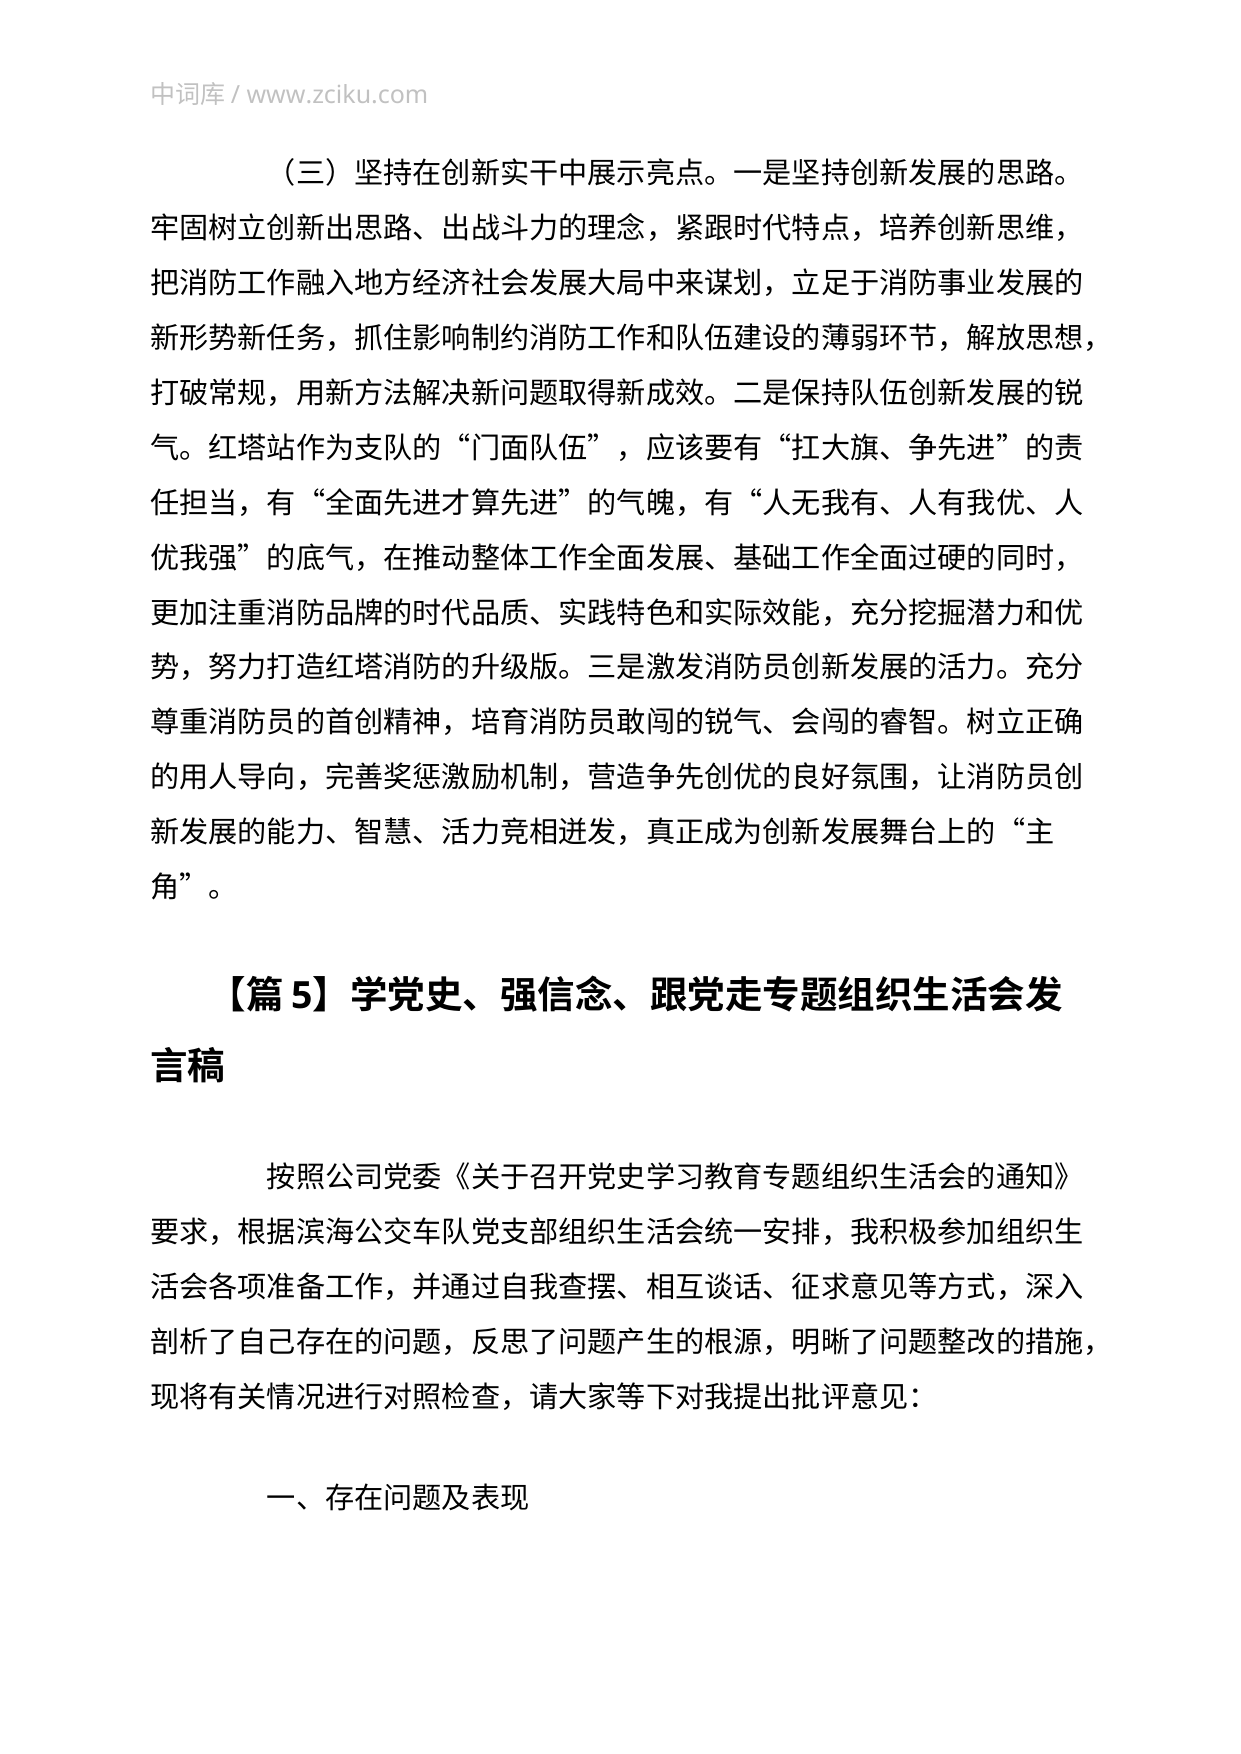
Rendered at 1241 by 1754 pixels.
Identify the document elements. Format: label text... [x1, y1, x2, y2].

text 【篇5】学党史、强信念、跟党走专题组织生活会发言稿 [150, 965, 1090, 1090]
text 一、存在问题及表现 [150, 1475, 1090, 1517]
text （三）坚持在创新实干中展示亮点。一是坚持创新发展的思路。牢固树立创新出思路、出战斗力的理念，紧跟时代特点，培养创新思维，把消防工作融入地方经济社会发展大局中来谋划，立足于消防事业发展的新形势新任务，抓住影响制约消防工作和队伍建设的薄弱环节，解放思想，打破常规，用新方法解决新问题取得新成效。二是保持队伍创新发展的锐气。红塔站作为支队的“门面队伍”，应该要有“扛大旗、争先进”的责任担当，有“全面先进才算先进”的气魄，有“人无我有、人有我优、人优我强”的底气，在推动整体工作全面发展、基础工作全面过硬的同时，更加注重消防品牌的时代品质、实践特色和实际效能，充分挖掘潜力和优势，努力打造红塔消防的升级版。三是激发消防员创新发展的活力。充分尊重消防员的首创精神，培育消防员敢闯的锐气、会闯的睿智。树立正确的用人导向，完善奖惩激励机制，营造争先创优的良好氛围，让消防员创新发展的能力、智慧、活力竞相迸发，真正成为创新发展舞台上的“主角”。 [150, 150, 1090, 906]
text 按照公司党委《关于召开党史学习教育专题组织生活会的通知》要求，根据滨海公交车队党支部组织生活会统一安排，我积极参加组织生活会各项准备工作，并通过自我查摆、相互谈话、征求意见等方式，深入剖析了自己存在的问题，反思了问题产生的根源，明晰了问题整改的措施，现将有关情况进行对照检查，请大家等下对我提出批评意见： [150, 1153, 1090, 1415]
